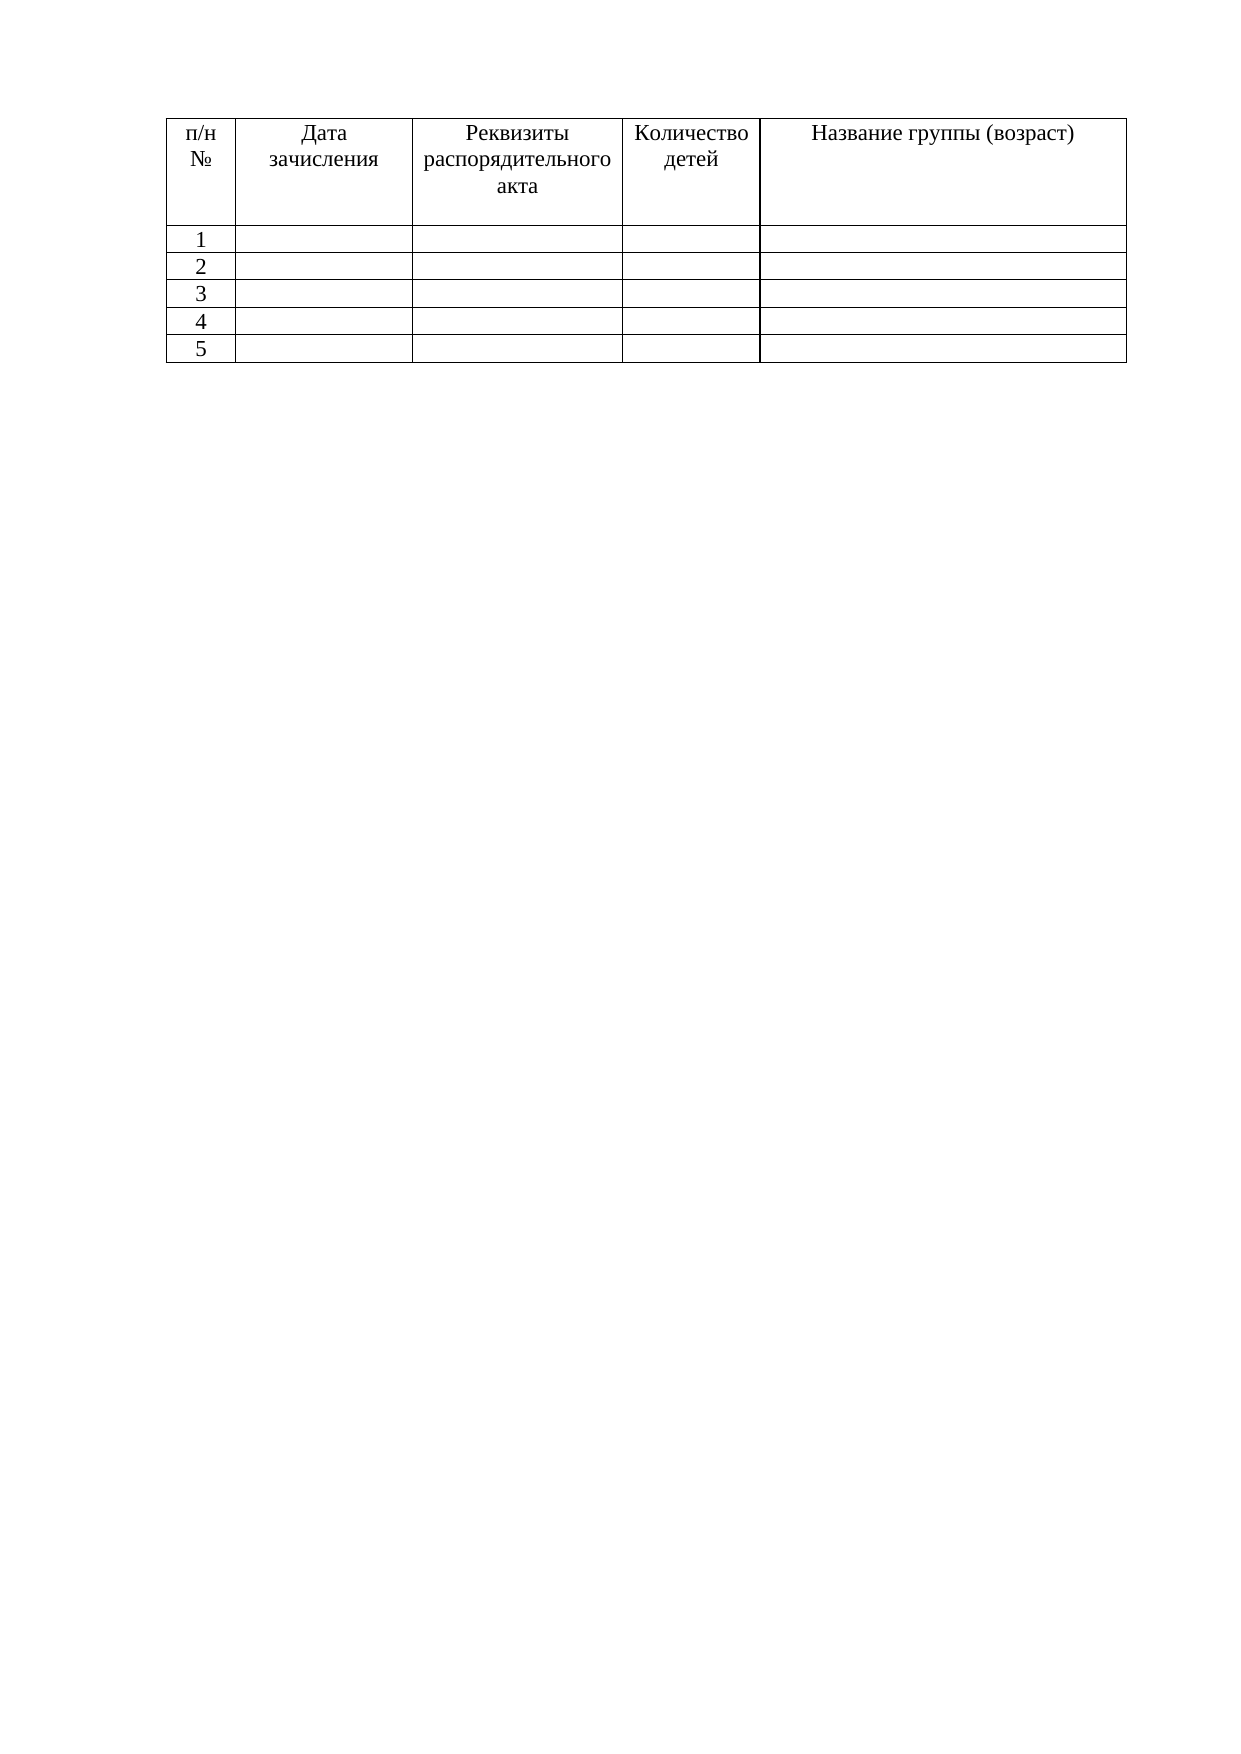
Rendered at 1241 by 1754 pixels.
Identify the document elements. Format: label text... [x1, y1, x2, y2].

table_cell [236, 335, 412, 362]
table_cell [413, 308, 622, 334]
table_cell [236, 253, 412, 279]
table_header Реквизиты распорядительного акта [413, 119, 622, 224]
table_cell [761, 308, 1126, 334]
table_cell 4 [167, 308, 235, 334]
table_cell [413, 226, 622, 252]
table_cell [761, 280, 1126, 307]
table_cell [761, 226, 1126, 252]
table_cell [623, 335, 759, 362]
table_cell [413, 335, 622, 362]
table_cell 3 [167, 280, 235, 307]
table_header Дата зачисления [236, 119, 412, 224]
table_cell [236, 226, 412, 252]
table_cell [236, 308, 412, 334]
table_cell [623, 308, 759, 334]
table_header п/н № [167, 119, 235, 224]
table_cell 1 [167, 226, 235, 252]
table_cell [761, 253, 1126, 279]
table_cell 5 [167, 335, 235, 362]
table_header Название группы (возраст) [761, 119, 1126, 224]
table_cell [623, 226, 759, 252]
table_cell [236, 280, 412, 307]
table_cell 2 [167, 253, 235, 279]
table_header Количество детей [623, 119, 759, 224]
table_cell [623, 280, 759, 307]
table_cell [623, 253, 759, 279]
table_cell [761, 335, 1126, 362]
table_cell [413, 253, 622, 279]
table_cell [413, 280, 622, 307]
